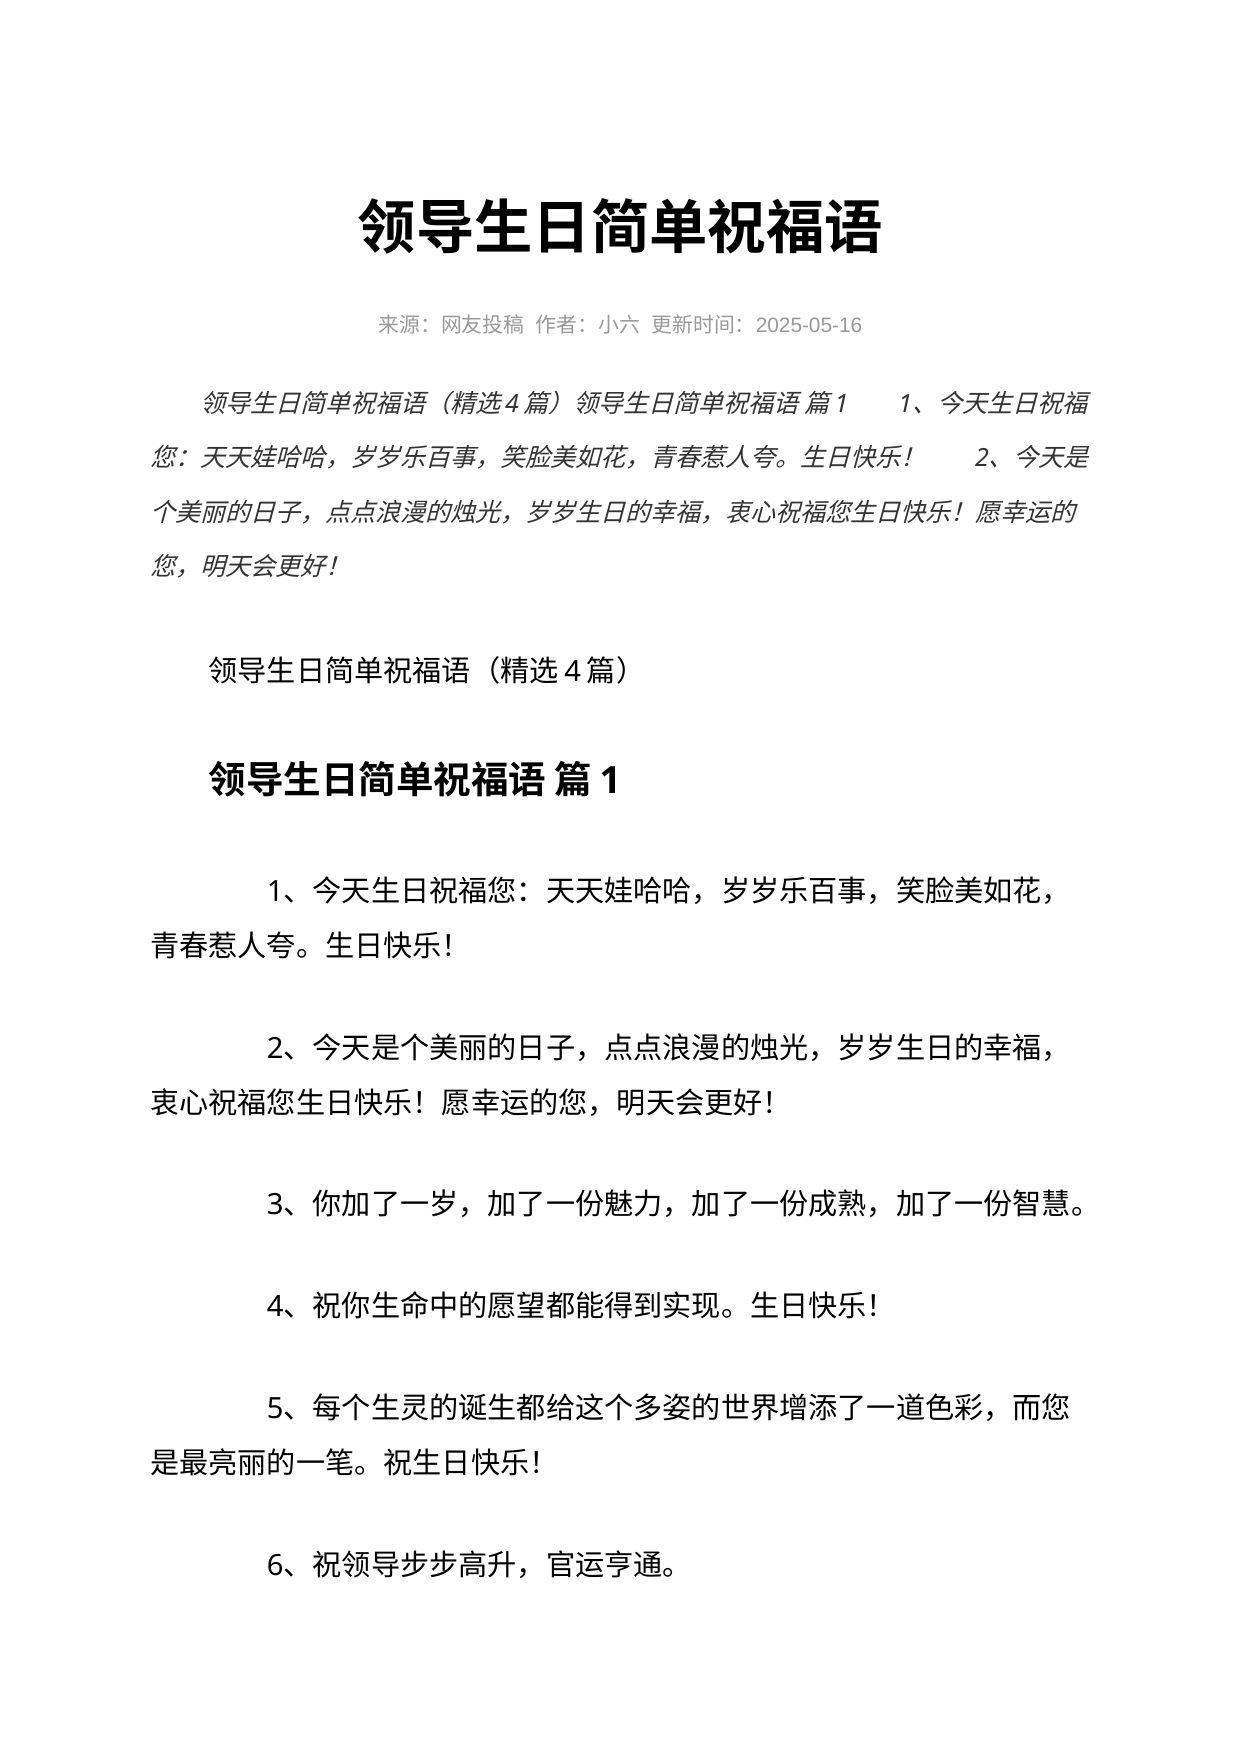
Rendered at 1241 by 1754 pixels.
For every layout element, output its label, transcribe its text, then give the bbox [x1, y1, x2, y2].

text 来源：网友投稿 作者：小六 更新时间：2025-05-16 [150, 313, 1090, 337]
text 领导生日简单祝福语（精选4篇）领导生日简单祝福语 篇1 1、今天生日祝福您：天天娃哈哈，岁岁乐百事，笑脸美如花，青春惹人夸。生日快乐！ 2、今天是个美丽的日子，点点浪漫的烛光，岁岁生日的幸福，衷心祝福您生日快乐！愿幸运的您，明天会更好！ [150, 383, 1090, 583]
text 2、今天是个美丽的日子，点点浪漫的烛光，岁岁生日的幸福，衷心祝福您生日快乐！愿幸运的您，明天会更好！ [150, 1024, 1090, 1121]
subtitle 领导生日简单祝福语 [150, 181, 1090, 266]
text 6、祝领导步步高升，官运亨通。 [150, 1542, 1090, 1584]
text 领导生日简单祝福语（精选4篇） [150, 648, 1090, 690]
text 1、今天生日祝福您：天天娃哈哈，岁岁乐百事，笑脸美如花，青春惹人夸。生日快乐！ [150, 867, 1090, 965]
text 3、你加了一岁，加了一份魅力，加了一份成熟，加了一份智慧。 [150, 1181, 1090, 1223]
text 4、祝你生命中的愿望都能得到实现。生日快乐！ [150, 1283, 1090, 1325]
text 领导生日简单祝福语 篇1 [150, 750, 1090, 804]
text 5、每个生灵的诞生都给这个多姿的世界增添了一道色彩，而您是最亮丽的一笔。祝生日快乐！ [150, 1385, 1090, 1482]
